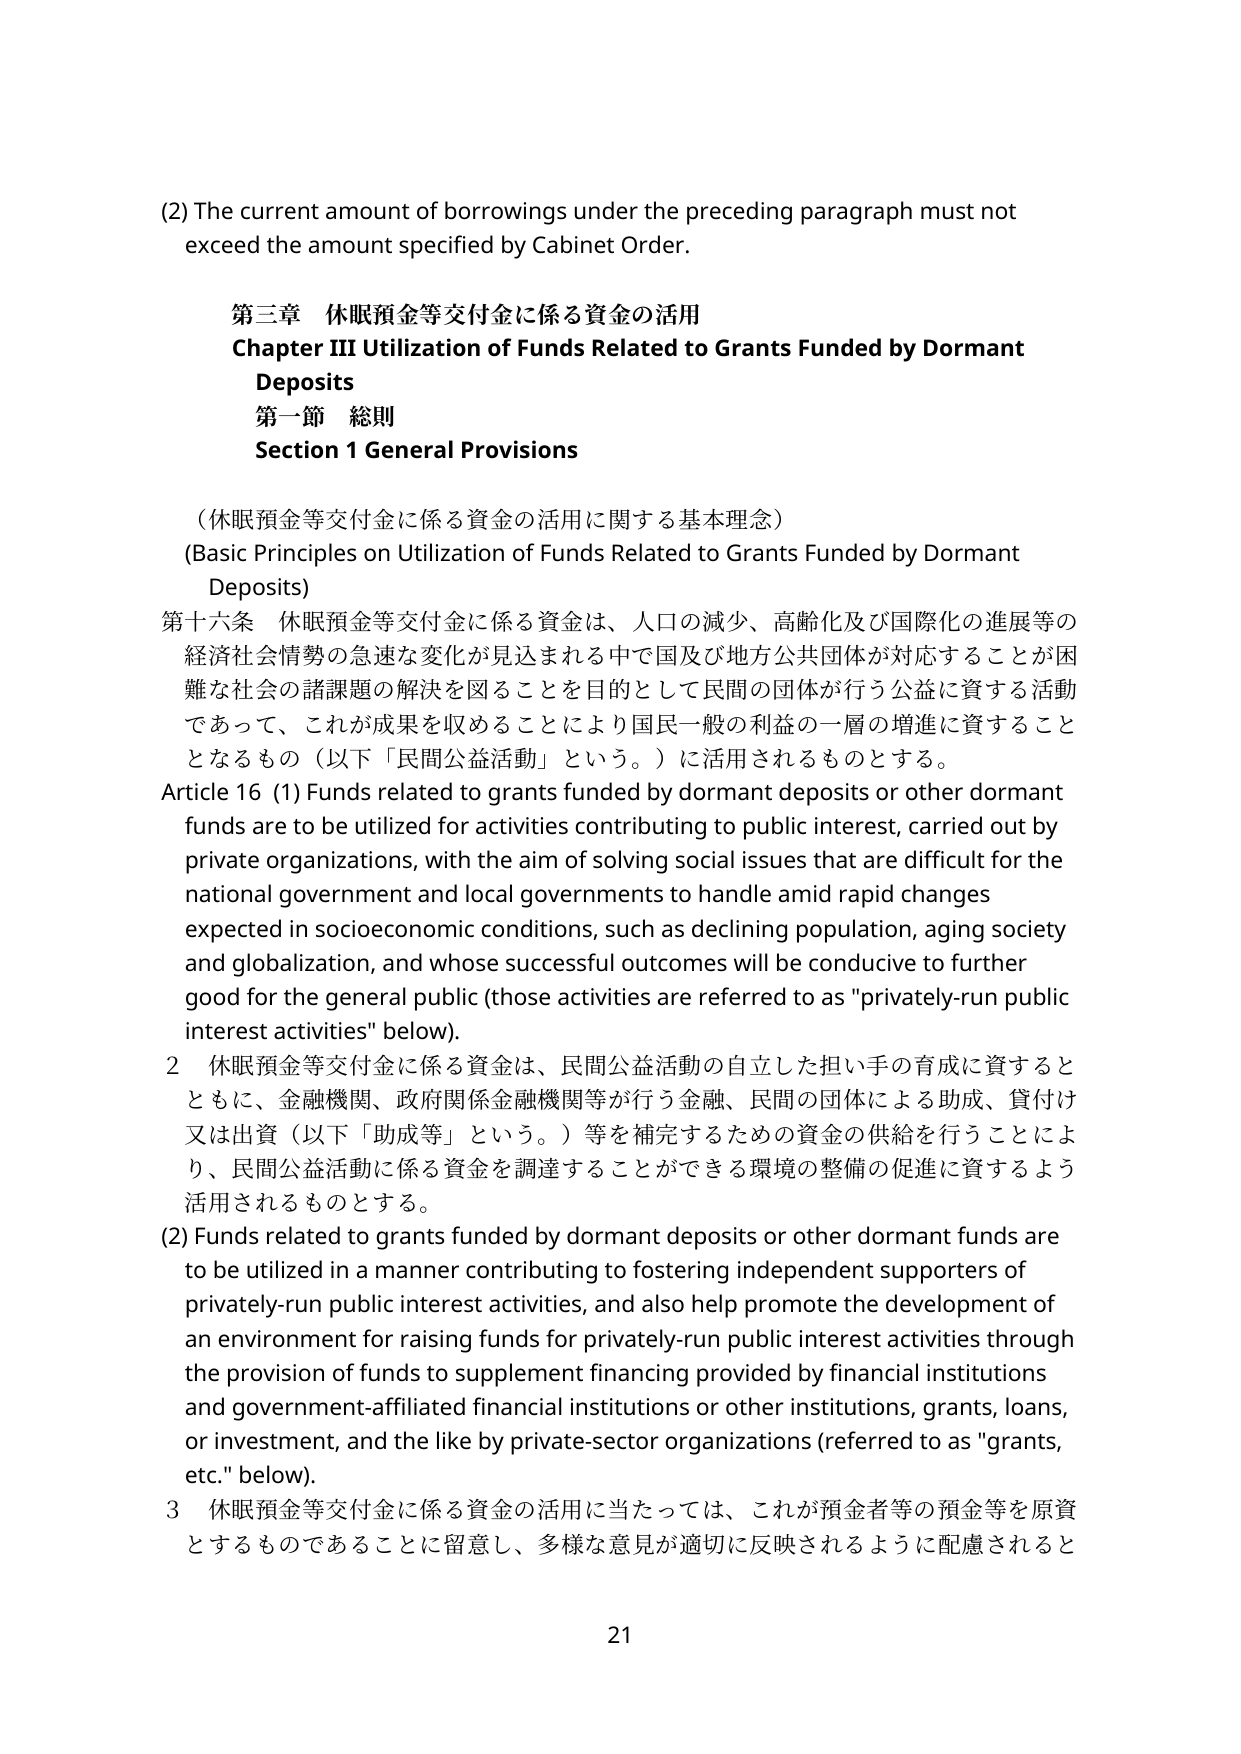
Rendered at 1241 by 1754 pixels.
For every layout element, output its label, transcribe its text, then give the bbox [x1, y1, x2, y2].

text Section 1 General Provisions [253, 433, 1079, 467]
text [161, 1492, 1079, 1560]
text (2) The current amount of borrowings under the preceding paragraph must not exceed the amount specified by Cabinet Order. [161, 194, 1079, 262]
text (Basic Principles on Utilization of Funds Related to Grants Funded by Dormant Deposits) [184, 535, 1079, 604]
text 第十六条 休眠預金等交付金に係る資金は、人口の減少、高齢化及び国際化の進展等の経済社会情勢の急速な変化が見込まれる中で国及び地方公共団体が対応することが困難な社会の諸課題の解決を図ることを目的として民間の団体が行う公益に資する活動であって、これが成果を収めることにより国民一般の利益の一層の増進に資することとなるもの（以下「民間公益活動」という。）に活用されるものとする。 [161, 604, 1079, 774]
text (2) Funds related to grants funded by dormant deposits or other dormant funds are to be utilized in a manner contributing to fostering independent supporters of privately-run public interest activities, and also help promote the development of an environment for raising funds for privately-run public interest activities through the provision of funds to supplement financing provided by financial institutions and government-affiliated financial institutions or other institutions, grants, loans, or investment, and the like by private-sector organizations (referred to as "grants, etc." below). [161, 1219, 1079, 1492]
text 第一節 総則 [253, 399, 1079, 433]
text ２ 休眠預金等交付金に係る資金は、民間公益活動の自立した担い手の育成に資するとともに、金融機関、政府関係金融機関等が行う金融、民間の団体による助成、貸付け又は出資（以下「助成等」という。）等を補完するための資金の供給を行うことにより、民間公益活動に係る資金を調達することができる環境の整備の促進に資するよう活用されるものとする。 [161, 1048, 1079, 1219]
text 第三章 休眠預金等交付金に係る資金の活用 [230, 296, 1079, 330]
text （休眠預金等交付金に係る資金の活用に関する基本理念） [184, 501, 1079, 535]
text Chapter III Utilization of Funds Related to Grants Funded by Dormant Deposits [230, 330, 1079, 399]
text Article 16 (1) Funds related to grants funded by dormant deposits or other dormant funds are to be utilized for activities contributing to public interest, carried out by private organizations, with the aim of solving social issues that are difficult for the national government and local governments to handle amid rapid changes expected in socioeconomic conditions, such as declining population, aging society and globalization, and whose successful outcomes will be conducive to further good for the general public (those activities are referred to as "privately-run public interest activities" below). [161, 774, 1079, 1048]
